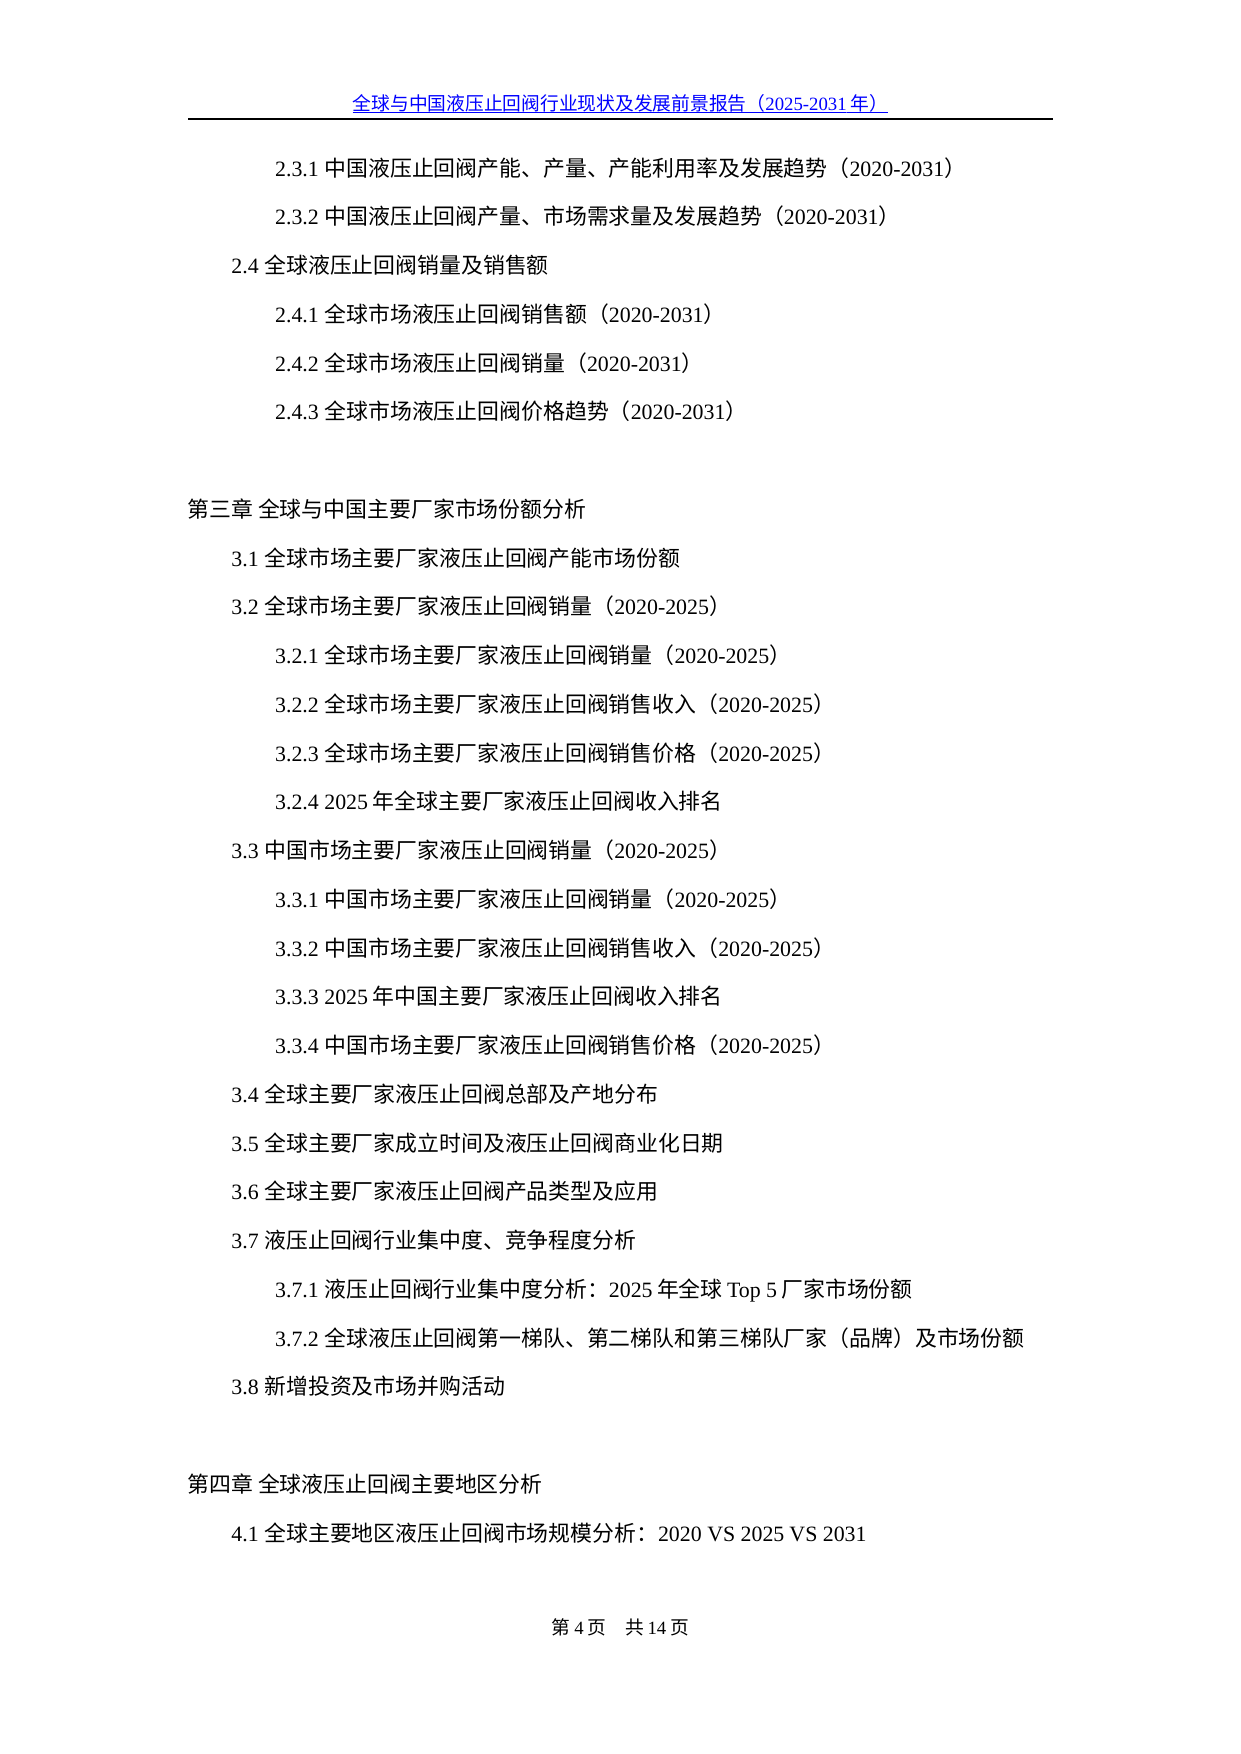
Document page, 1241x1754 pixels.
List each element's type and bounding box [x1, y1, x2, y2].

text [187, 150, 1053, 1548]
